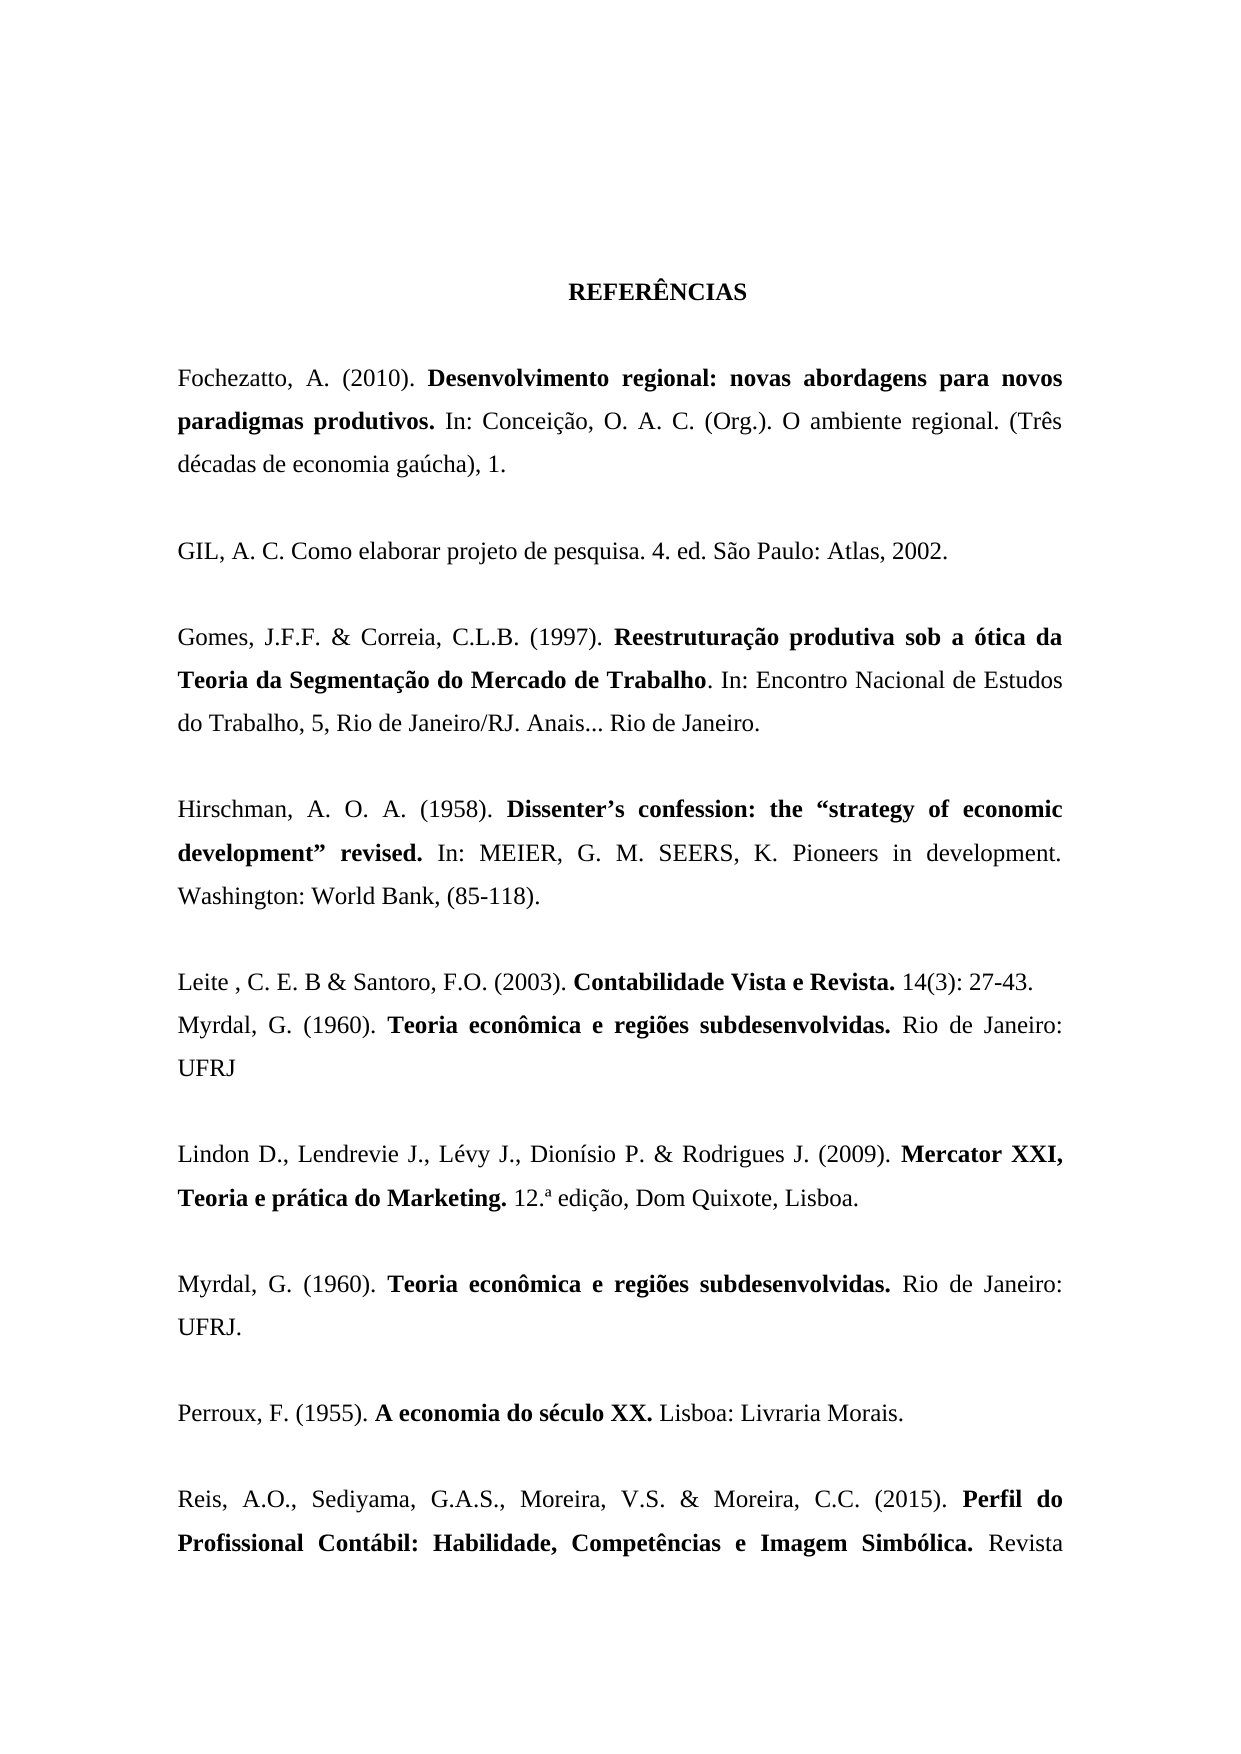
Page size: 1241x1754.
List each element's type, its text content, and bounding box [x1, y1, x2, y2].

text Gomes, J.F.F. & Correia, C.L.B. (1997). Reestruturação produtiva sob a ótica da Teoria da Segmentação do Mercado de Trabalho. In: Encontro Nacional de Estudos do Trabalho, 5, Rio de Janeiro/RJ. Anais... Rio de Janeiro. [177, 622, 1063, 737]
text Leite , C. E. B & Santoro, F.O. (2003). Contabilidade Vista e Revista. 14(3): 27-43. [177, 967, 1063, 996]
text Lindon D., Lendrevie J., Lévy J., Dionísio P. & Rodrigues J. (2009). Mercator XXI, Teoria e prática do Marketing. 12.ª edição, Dom Quixote, Lisboa. [177, 1139, 1063, 1211]
text Myrdal, G. (1960). Teoria econômica e regiões subdesenvolvidas. Rio de Janeiro: UFRJ. [177, 1269, 1063, 1341]
text GIL, A. C. Como elaborar projeto de pesquisa. 4. ed. São Paulo: Atlas, 2002. [177, 536, 1063, 564]
text Myrdal, G. (1960). Teoria econômica e regiões subdesenvolvidas. Rio de Janeiro: UFRJ [177, 1010, 1063, 1082]
text Perroux, F. (1955). A economia do século XX. Lisboa: Livraria Morais. [177, 1398, 1063, 1427]
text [177, 1484, 1063, 1556]
text Hirschman, A. O. A. (1958). Dissenter’s confession: the “strategy of economic development” revised. In: MEIER, G. M. SEERS, K. Pioneers in development. Washington: World Bank, (85-118). [177, 794, 1063, 909]
text Fochezatto, A. (2010). Desenvolvimento regional: novas abordagens para novos paradigmas produtivos. In: Conceição, O. A. C. (Org.). O ambiente regional. (Três décadas de economia gaúcha), 1. [177, 363, 1063, 478]
list REFERÊNCIAS [252, 277, 1063, 306]
